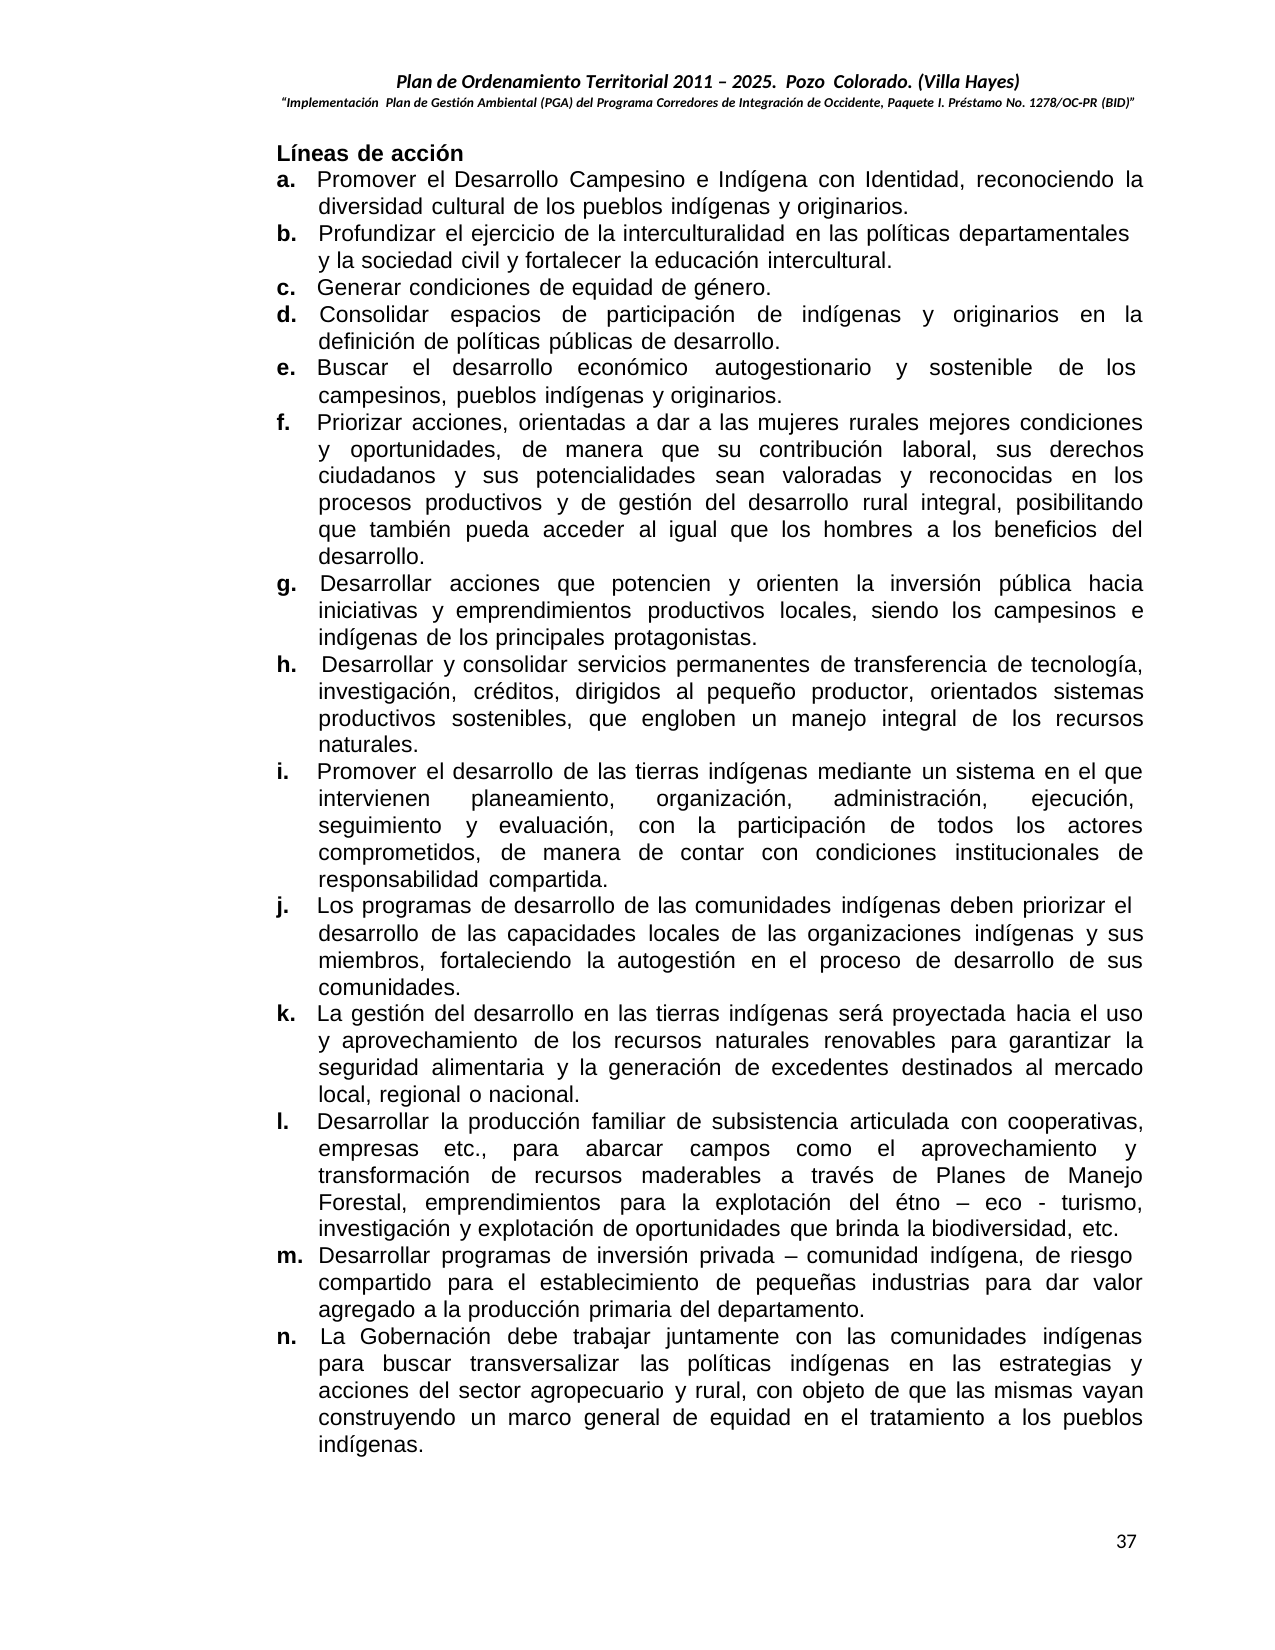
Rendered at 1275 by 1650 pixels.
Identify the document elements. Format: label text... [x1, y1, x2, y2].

text compartido para el establecimiento de pequeñas industrias para dar valor agregado a la producción primaria del departamento. [318, 1269, 1143, 1323]
text Líneas de acción [276, 139, 1152, 166]
text k. La gestión del desarrollo en las tierras indígenas será proyectada hacia el uso y aprovechamiento de los recursos naturales renovables para garantizar la seguridad alimentaria y la generación de excedentes destinados al mercado local, regional o nacional. [276, 1000, 1144, 1107]
text n. La Gobernación debe trabajar juntamente con las comunidades indígenas para buscar transversalizar las políticas indígenas en las estrategias y acciones del sector agropecuario y rural, con objeto de que las mismas vayan construyendo un marco general de equidad en el tratamiento a los pueblos indígenas. [276, 1323, 1144, 1457]
text d. Consolidar espacios de participación de indígenas y originarios en la definición de políticas públicas de desarrollo. [276, 301, 1144, 354]
text g. Desarrollar acciones que potencien y orienten la inversión pública hacia iniciativas y emprendimientos productivos locales, siendo los campesinos e indígenas de los principales protagonistas. [276, 570, 1144, 650]
text i. Promover el desarrollo de las tierras indígenas mediante un sistema en el que intervienen planeamiento, organización, administración, ejecución, seguimiento y evaluación, con la participación de todos los actores comprometidos, de manera de contar con condiciones institucionales de responsabilidad compartida. [276, 758, 1144, 892]
text b. Profundizar el ejercicio de la interculturalidad en las políticas departamentales [276, 220, 1152, 246]
text l. Desarrollar la producción familiar de subsistencia articulada con cooperativas, empresas etc., para abarcar campos como el aprovechamiento y transformación de recursos maderables a través de Planes de Manejo Forestal, emprendimientos para la explotación del étno – eco - turismo, investigación y explotación de oportunidades que brinda la biodiversidad, etc. [276, 1108, 1144, 1242]
text desarrollo de las capacidades locales de las organizaciones indígenas y sus miembros, fortaleciendo la autogestión en el proceso de desarrollo de sus comunidades. [318, 920, 1144, 1000]
text y la sociedad civil y fortalecer la educación intercultural. [318, 247, 903, 273]
text j. Los programas de desarrollo de las comunidades indígenas deben priorizar el [276, 893, 1152, 919]
text f. Priorizar acciones, orientadas a dar a las mujeres rurales mejores condiciones y oportunidades, de manera que su contribución laboral, sus derechos ciudadanos y sus potencialidades sean valoradas y reconocidas en los procesos productivos y de gestión del desarrollo rural integral, posibilitando que también pueda acceder al igual que los hombres a los beneficios del desarrollo. [276, 409, 1144, 569]
text e. Buscar el desarrollo económico autogestionario y sostenible de los [276, 355, 1152, 381]
text a. Promover el Desarrollo Campesino e Indígena con Identidad, reconociendo la diversidad cultural de los pueblos indígenas y originarios. [276, 166, 1144, 220]
text campesinos, pueblos indígenas y originarios. [318, 382, 793, 408]
text h. Desarrollar y consolidar servicios permanentes de transferencia de tecnología, investigación, créditos, dirigidos al pequeño productor, orientados sistemas productivos sostenibles, que engloben un manejo integral de los recursos naturales. [276, 651, 1144, 758]
text c. Generar condiciones de equidad de género. [276, 274, 1152, 301]
text m. Desarrollar programas de inversión privada – comunidad indígena, de riesgo [276, 1242, 1152, 1269]
